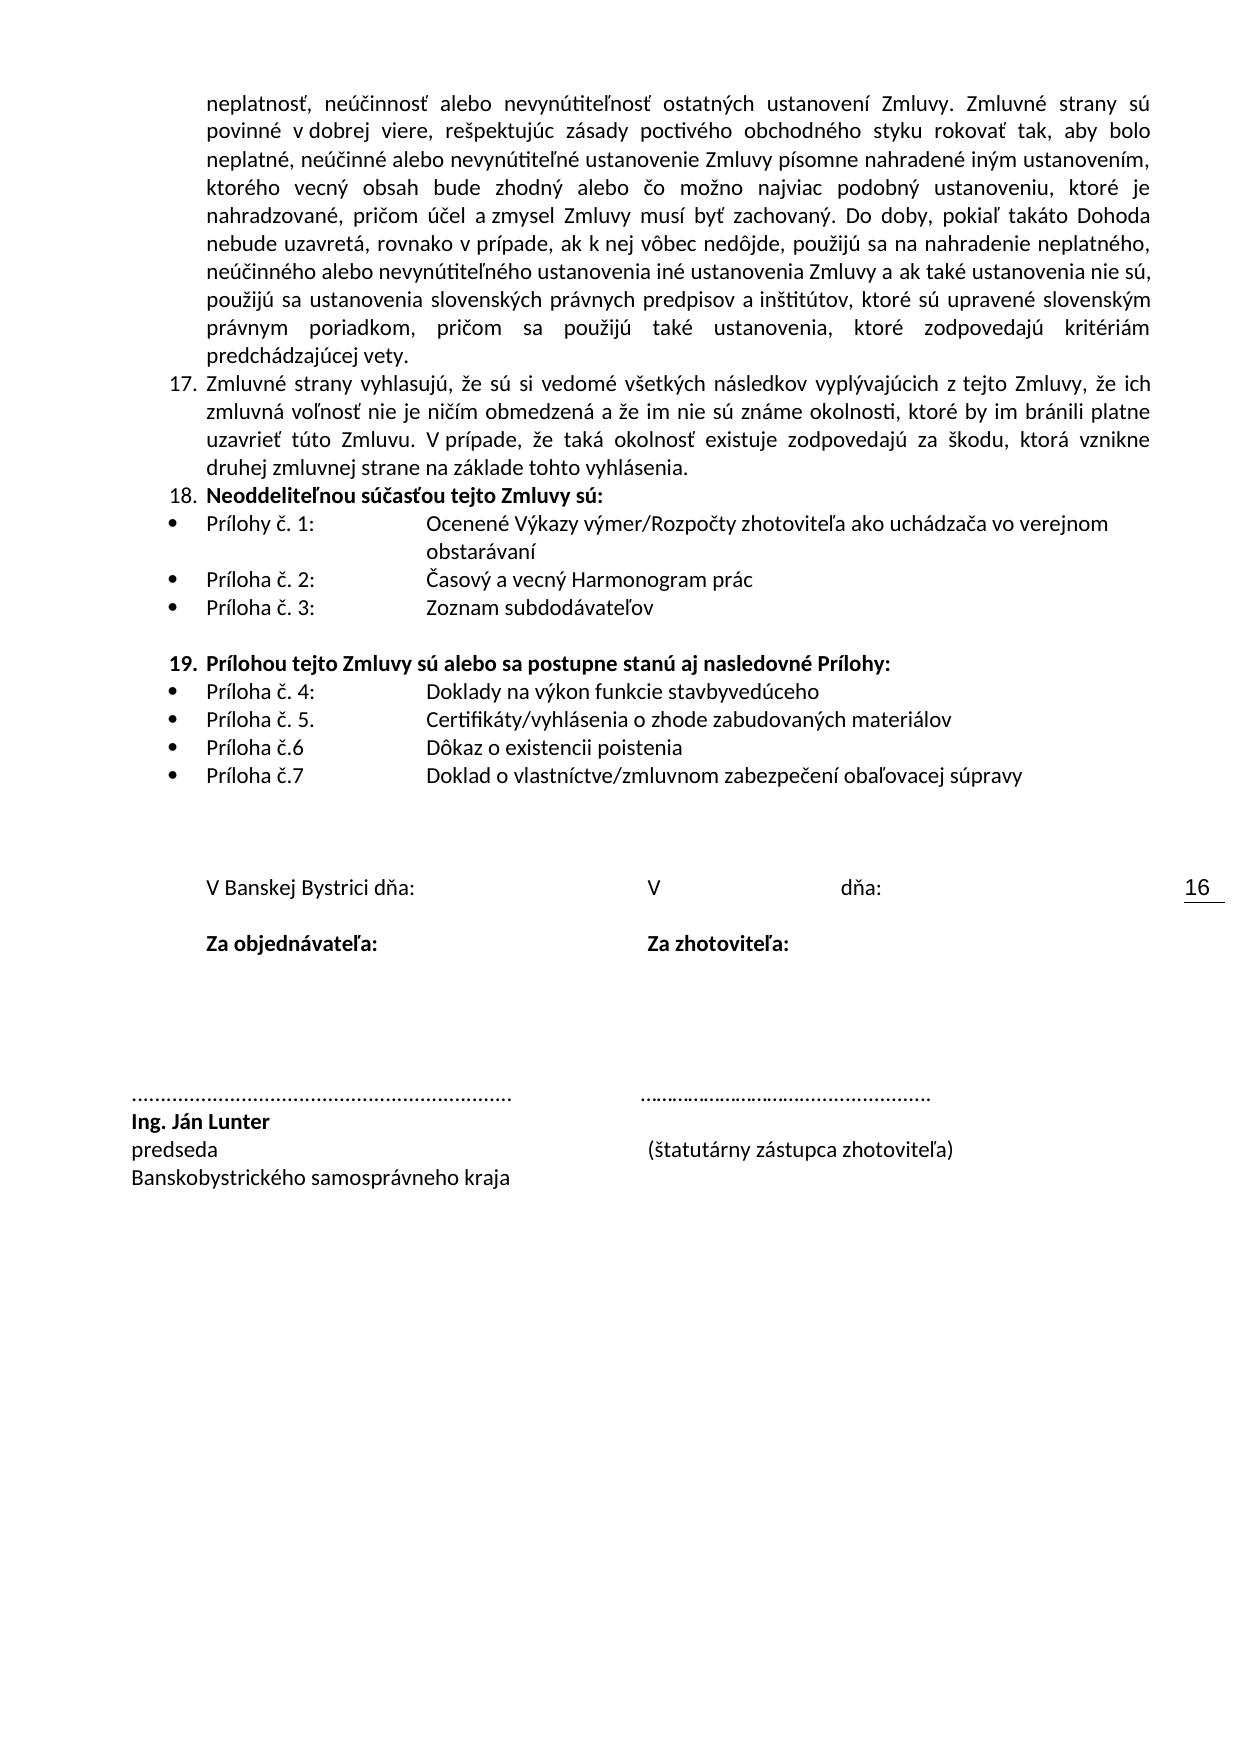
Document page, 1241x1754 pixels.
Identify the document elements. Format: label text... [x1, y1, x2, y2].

list Príloha č. 2: Časový a vecný Harmonogram prác [169, 565, 1152, 593]
text predseda (štatutárny zástupca zhotoviteľa) [131, 1135, 1152, 1163]
text Za objednávateľa: Za zhotoviteľa: [131, 929, 1152, 957]
text .................................................................. …………………………....................... [131, 1079, 1152, 1107]
list Príloha č.7 Doklad o vlastníctve/zmluvnom zabezpečení obaľovacej súpravy [169, 761, 1152, 789]
list Prílohou tejto Zmluvy sú alebo sa postupne stanú aj nasledovné Prílohy: [169, 649, 1152, 677]
text V Banskej Bystrici dňa: V dňa: [131, 873, 1152, 901]
list Príloha č. 3: Zoznam subdodávateľov [169, 593, 1152, 621]
list Prílohy č. 1: Ocenené Výkazy výmer/Rozpočty zhotoviteľa ako uchádzača vo verejnom [169, 509, 1152, 537]
list Neoddeliteľnou súčasťou tejto Zmluvy sú: [169, 481, 1152, 509]
list Zmluvné strany vyhlasujú, že sú si vedomé všetkých následkov vyplývajúcich z tejto Zmluvy, že ich zmluvná voľnosť nie je ničím obmedzená a že im nie sú známe okolnosti, ktoré by im bránili platne uzavrieť túto Zmluvu. V prípade, že taká okolnosť existuje zodpovedajú za škodu, ktorá vznikne druhej zmluvnej strane na základe tohto vyhlásenia. [169, 369, 1152, 481]
list Príloha č.6 Dôkaz o existencii poistenia [169, 733, 1152, 761]
text Ing. Ján Lunter [131, 1107, 1152, 1135]
list Príloha č. 4: Doklady na výkon funkcie stavbyvedúceho [169, 677, 1152, 705]
text Banskobystrického samosprávneho kraja [131, 1163, 1152, 1191]
list Príloha č. 5. Certifikáty/vyhlásenia o zhode zabudovaných materiálov [169, 705, 1152, 733]
list obstarávaní [354, 537, 1152, 565]
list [169, 89, 1152, 369]
